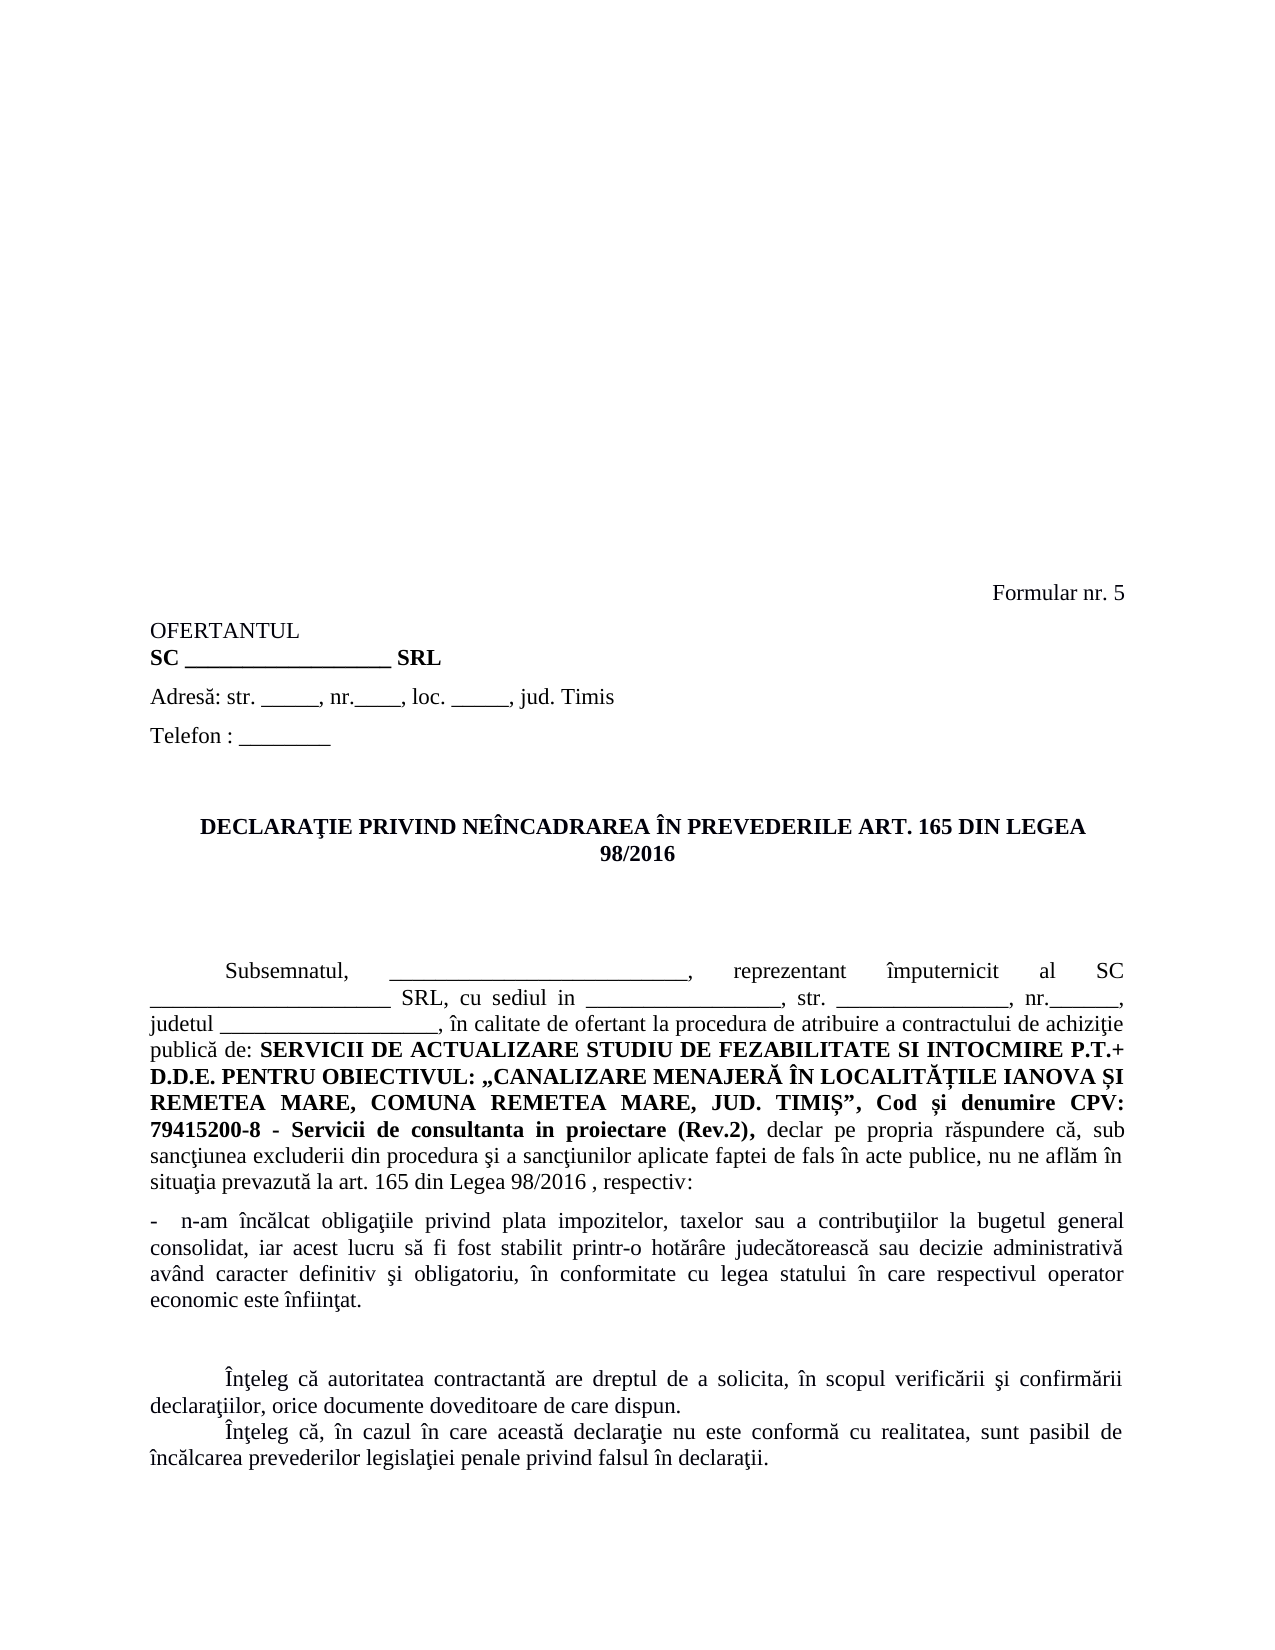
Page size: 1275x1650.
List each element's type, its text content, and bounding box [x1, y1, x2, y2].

text OFERTANTUL [150, 618, 1125, 644]
text Înţeleg că autoritatea contractantă are dreptul de a solicita, în scopul verificării şi confirmării declaraţiilor, orice documente doveditoare de care dispun. [150, 1365, 1125, 1418]
text Adresă: str. _____, nr.____, loc. _____, jud. Timis [150, 683, 1125, 709]
text Subsemnatul, __________________________, reprezentant împuternicit al SC _____________________ SRL, cu sediul in _________________, str. _______________, nr.______, judetul ___________________, în calitate de ofertant la procedura de atribuire a contractului de achiziţie publică de: SERVICII DE ACTUALIZARE STUDIU DE FEZABILITATE SI INTOCMIRE P.T.+ D.D.E. PENTRU OBIECTIVUL: „CANALIZARE MENAJERĂ ÎN LOCALITĂȚILE IANOVA ȘI REMETEA MARE, COMUNA REMETEA MARE, JUD. TIMIȘ”, Cod și denumire CPV: 79415200-8 - Servicii de consultanta in proiectare (Rev.2), declar pe propria răspundere că, sub sancţiunea excluderii din procedura şi a sancţiunilor aplicate faptei de fals în acte publice, nu ne aflăm în situaţia prevazută la art. 165 din Legea 98/2016 , respectiv: [150, 957, 1125, 1195]
text - n-am încălcat obligaţiile privind plata impozitelor, taxelor sau a contribuţiilor la bugetul general consolidat, iar acest lucru să fi fost stabilit printr-o hotărâre judecătorească sau decizie administrativă având caracter definitiv şi obligatoriu, în conformitate cu legea statului în care respectivul operator economic este înfiinţat. [150, 1207, 1125, 1313]
text Înţeleg că, în cazul în care această declaraţie nu este conformă cu realitatea, sunt pasibil de încălcarea prevederilor legislaţiei penale privind falsul în declaraţii. [150, 1418, 1124, 1471]
subtitle DECLARAŢIE PRIVIND NEÎNCADRAREA ÎN PREVEDERILE ART. 165 DIN LEGEA 98/2016 [150, 813, 1125, 866]
text SC __________________ SRL [150, 644, 1125, 670]
text Formular nr. 5 [150, 579, 1125, 605]
text Telefon : ________ [150, 722, 1125, 748]
